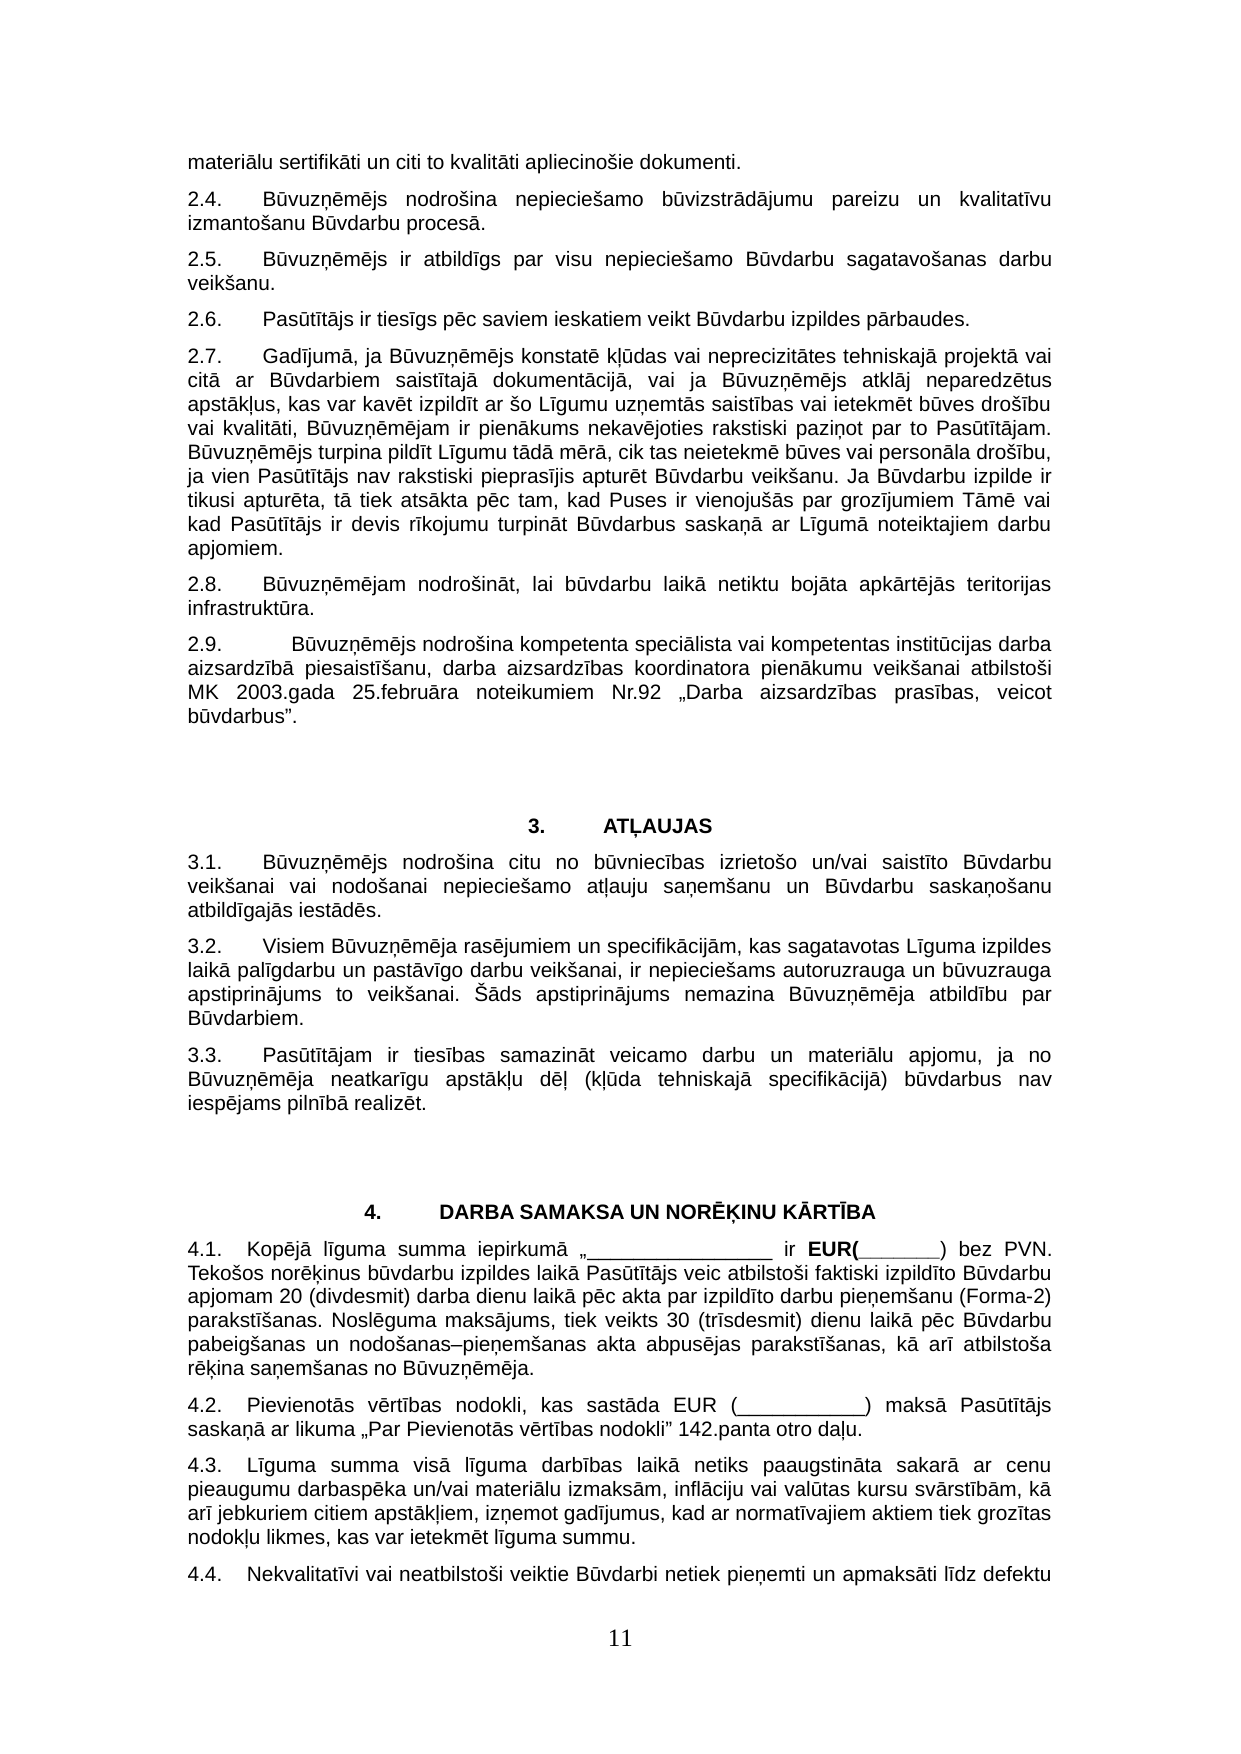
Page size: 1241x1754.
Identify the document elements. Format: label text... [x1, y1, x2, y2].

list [187, 1561, 1053, 1585]
list Būvuzņēmējs nodrošina nepieciešamo būvizstrādājumu pareizu un kvalitatīvu izmantošanu Būvdarbu procesā. [187, 186, 1053, 234]
list Pasūtītājam ir tiesības samazināt veicamo darbu un materiālu apjomu, ja no Būvuzņēmēja neatkarīgu apstākļu dēļ (kļūda tehniskajā specifikācijā) būvdarbus nav iespējams pilnībā realizēt. [187, 1043, 1053, 1114]
list Pievienotās vērtības nodokli, kas sastāda EUR (___________) maksā Pasūtītājs saskaņā ar likuma „Par Pievienotās vērtības nodokli” 142.panta otro daļu. [187, 1393, 1053, 1441]
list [187, 150, 1053, 174]
list Būvuzņēmējs ir atbildīgs par visu nepieciešamo Būvdarbu sagatavošanas darbu veikšanu. [187, 247, 1053, 295]
list Būvuzņēmējs nodrošina citu no būvniecības izrietošo un/vai saistīto Būvdarbu veikšanai vai nodošanai nepieciešamo atļauju saņemšanu un Būvdarbu saskaņošanu atbildīgajās iestādēs. [187, 850, 1053, 922]
list ATĻAUJAS [187, 813, 1053, 837]
list Gadījumā, ja Būvuzņēmējs konstatē kļūdas vai neprecizitātes tehniskajā projektā vai citā ar Būvdarbiem saistītajā dokumentācijā, vai ja Būvuzņēmējs atklāj neparedzētus apstākļus, kas var kavēt izpildīt ar šo Līgumu uzņemtās saistības vai ietekmēt būves drošību vai kvalitāti, Būvuzņēmējam ir pienākums nekavējoties rakstiski paziņot par to Pasūtītājam. Būvuzņēmējs turpina pildīt Līgumu tādā mērā, cik tas neietekmē būves vai personāla drošību, ja vien Pasūtītājs nav rakstiski pieprasījis apturēt Būvdarbu veikšanu. Ja Būvdarbu izpilde ir tikusi apturēta, tā tiek atsākta pēc tam, kad Puses ir vienojušās par grozījumiem Tāmē vai kad Pasūtītājs ir devis rīkojumu turpināt Būvdarbus saskaņā ar Līgumā noteiktajiem darbu apjomiem. [187, 344, 1053, 559]
list Pasūtītājs ir tiesīgs pēc saviem ieskatiem veikt Būvdarbu izpildes pārbaudes. [187, 307, 1053, 331]
list Visiem Būvuzņēmēja rasējumiem un specifikācijām, kas sagatavotas Līguma izpildes laikā palīgdarbu un pastāvīgo darbu veikšanai, ir nepieciešams autoruzrauga un būvuzrauga apstiprinājums to veikšanai. Šāds apstiprinājums nemazina Būvuzņēmēja atbildību par Būvdarbiem. [187, 934, 1053, 1030]
list Būvuzņēmējs nodrošina kompetenta speciālista vai kompetentas institūcijas darba aizsardzībā piesaistīšanu, darba aizsardzības koordinatora pienākumu veikšanai atbilstoši MK 2003.gada 25.februāra noteikumiem Nr.92 „Darba aizsardzības prasības, veicot būvdarbus”. [187, 632, 1053, 728]
list Kopējā līguma summa iepirkumā „________________ ir EUR(_______) bez PVN. Tekošos norēķinus būvdarbu izpildes laikā Pasūtītājs veic atbilstoši faktiski izpildīto Būvdarbu apjomam 20 (divdesmit) darba dienu laikā pēc akta par izpildīto darbu pieņemšanu (Forma-2) parakstīšanas. Noslēguma maksājums, tiek veikts 30 (trīsdesmit) dienu laikā pēc Būvdarbu pabeigšanas un nodošanas–pieņemšanas akta abpusējas parakstīšanas, kā arī atbilstoša rēķina saņemšanas no Būvuzņēmēja. [187, 1236, 1053, 1380]
list DARBA SAMAKSA UN NORĒĶINU KĀRTĪBA [187, 1200, 1053, 1224]
list Līguma summa visā līguma darbības laikā netiks paaugstināta sakarā ar cenu pieaugumu darbaspēka un/vai materiālu izmaksām, inflāciju vai valūtas kursu svārstībām, kā arī jebkuriem citiem apstākļiem, izņemot gadījumus, kad ar normatīvajiem aktiem tiek grozītas nodokļu likmes, kas var ietekmēt līguma summu. [187, 1453, 1053, 1549]
list Būvuzņēmējam nodrošināt, lai būvdarbu laikā netiktu bojāta apkārtējās teritorijas infrastruktūra. [187, 572, 1053, 620]
